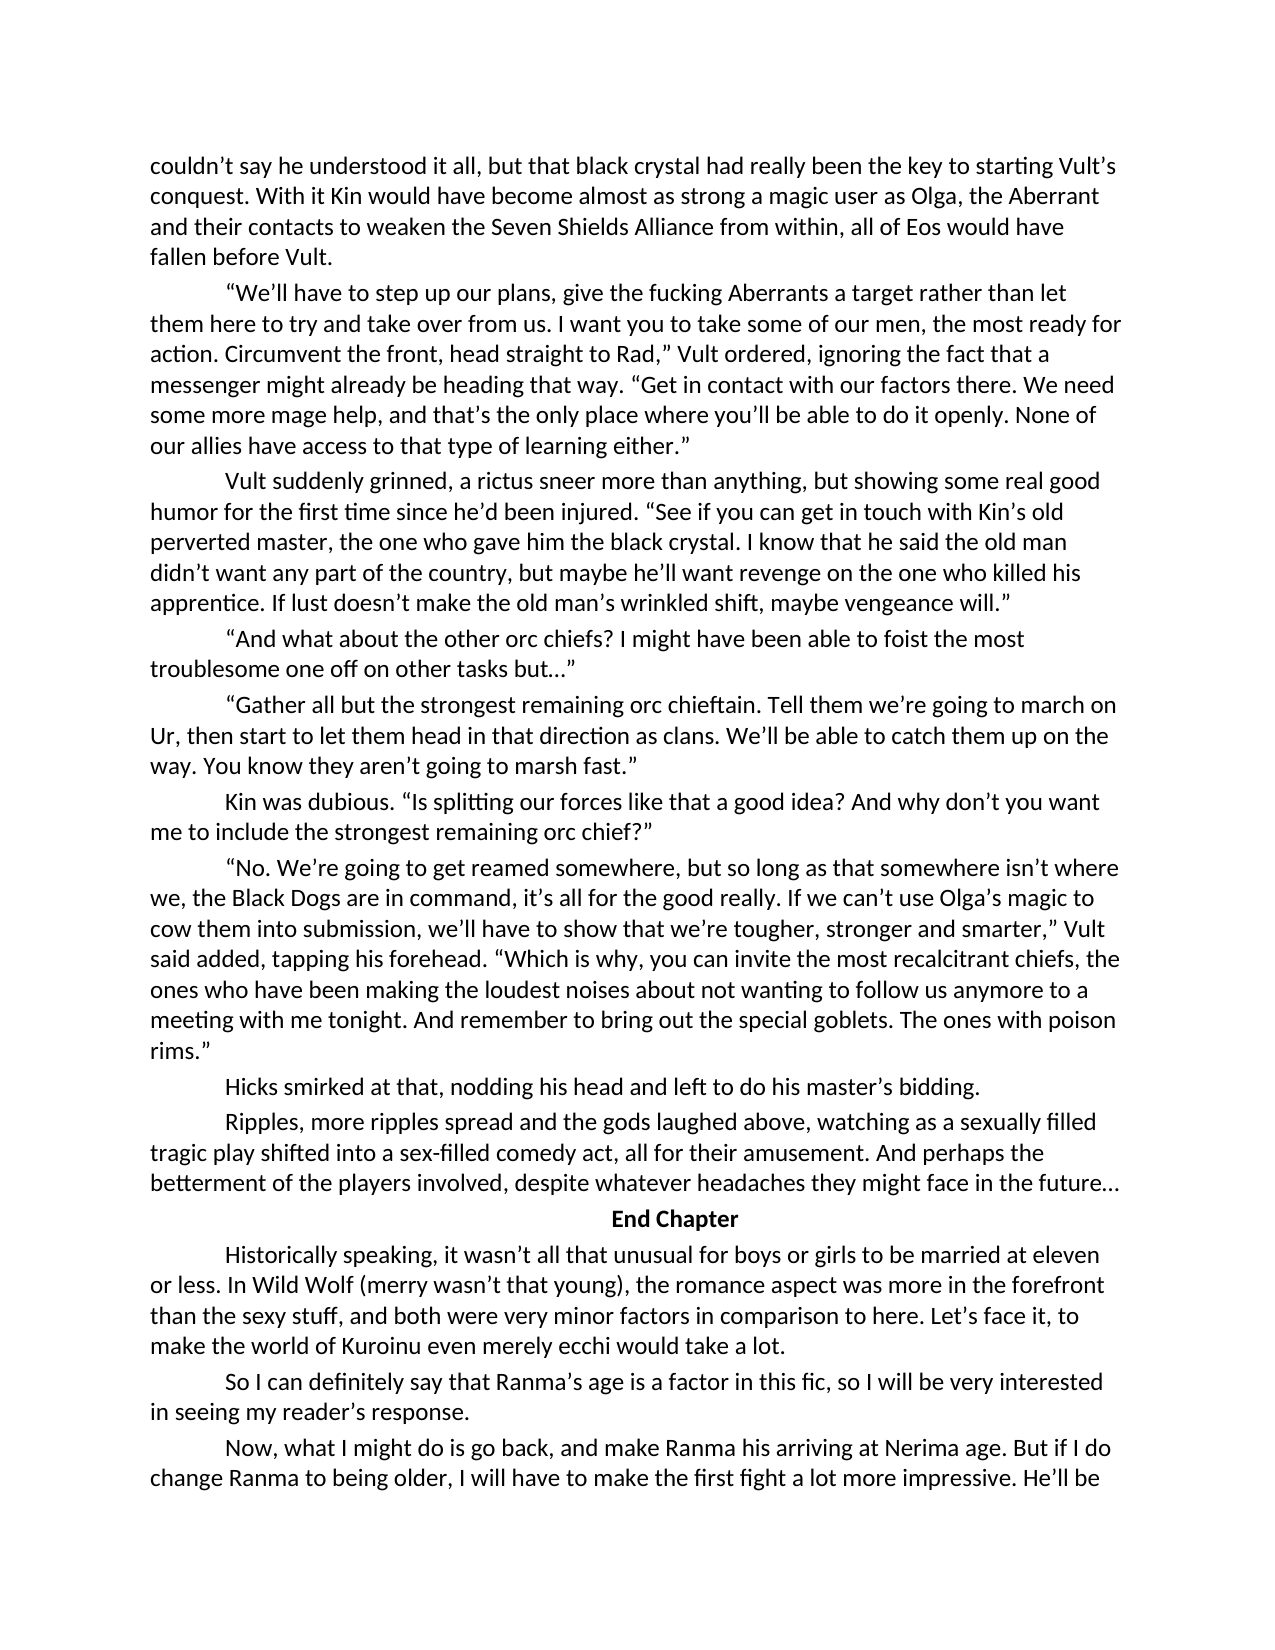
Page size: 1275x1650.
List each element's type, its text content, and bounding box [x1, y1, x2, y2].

text “No. We’re going to get reamed somewhere, but so long as that somewhere isn’t where we, the Black Dogs are in command, it’s all for the good really. If we can’t use Olga’s magic to cow them into submission, we’ll have to show that we’re tougher, stronger and smarter,” Vult said added, tapping his forehead. “Which is why, you can invite the most recalcitrant chiefs, the ones who have been making the loudest noises about not wanting to follow us anymore to a meeting with me tonight. And remember to bring out the special goblets. The ones with poison rims.” [150, 852, 1125, 1066]
text So I can definitely say that Ranma’s age is a factor in this fic, so I will be very interested in seeing my reader’s response. [150, 1366, 1125, 1427]
text Vult suddenly grinned, a rictus sneer more than anything, but showing some real good humor for the first time since he’d been injured. “See if you can get in touch with Kin’s old perverted master, the one who gave him the black crystal. I know that he said the old man didn’t want any part of the country, but maybe he’ll want revenge on the one who killed his apprentice. If lust doesn’t make the old man’s wrinkled shift, maybe vengeance will.” [150, 465, 1125, 618]
text Hicks smirked at that, nodding his head and left to do his master’s bidding. [150, 1071, 1125, 1101]
text Kin was dubious. “Is splitting our forces like that a good idea? And why don’t you want me to include the strongest remaining orc chief?” [150, 786, 1125, 847]
text “We’ll have to step up our plans, give the fucking Aberrants a target rather than let them here to try and take over from us. I want you to take some of our men, the most ready for action. Circumvent the front, head straight to Rad,” Vult ordered, ignoring the fact that a messenger might already be heading that way. “Get in contact with our factors there. We need some more mage help, and that’s the only place where you’ll be able to do it openly. None of our allies have access to that type of learning either.” [150, 277, 1125, 460]
text “And what about the other orc chiefs? I might have been able to foist the most troublesome one off on other tasks but…” [150, 623, 1125, 684]
text Ripples, more ripples spread and the gods laughed above, watching as a sexually filled tragic play shifted into a sex-filled comedy act, all for their amusement. And perhaps the betterment of the players involved, despite whatever headaches they might face in the future… [150, 1106, 1125, 1198]
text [150, 1432, 1125, 1493]
text “Gather all but the strongest remaining orc chieftain. Tell them we’re going to march on Ur, then start to let them head in that direction as clans. We’ll be able to catch them up on the way. You know they aren’t going to marsh fast.” [150, 689, 1125, 781]
text End Chapter [150, 1203, 1125, 1234]
text Historically speaking, it wasn’t all that unusual for boys or girls to be married at eleven or less. In Wild Wolf (merry wasn’t that young), the romance aspect was more in the forefront than the sexy stuff, and both were very minor factors in comparison to here. Let’s face it, to make the world of Kuroinu even merely ecchi would take a lot. [150, 1239, 1125, 1361]
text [150, 150, 1125, 272]
